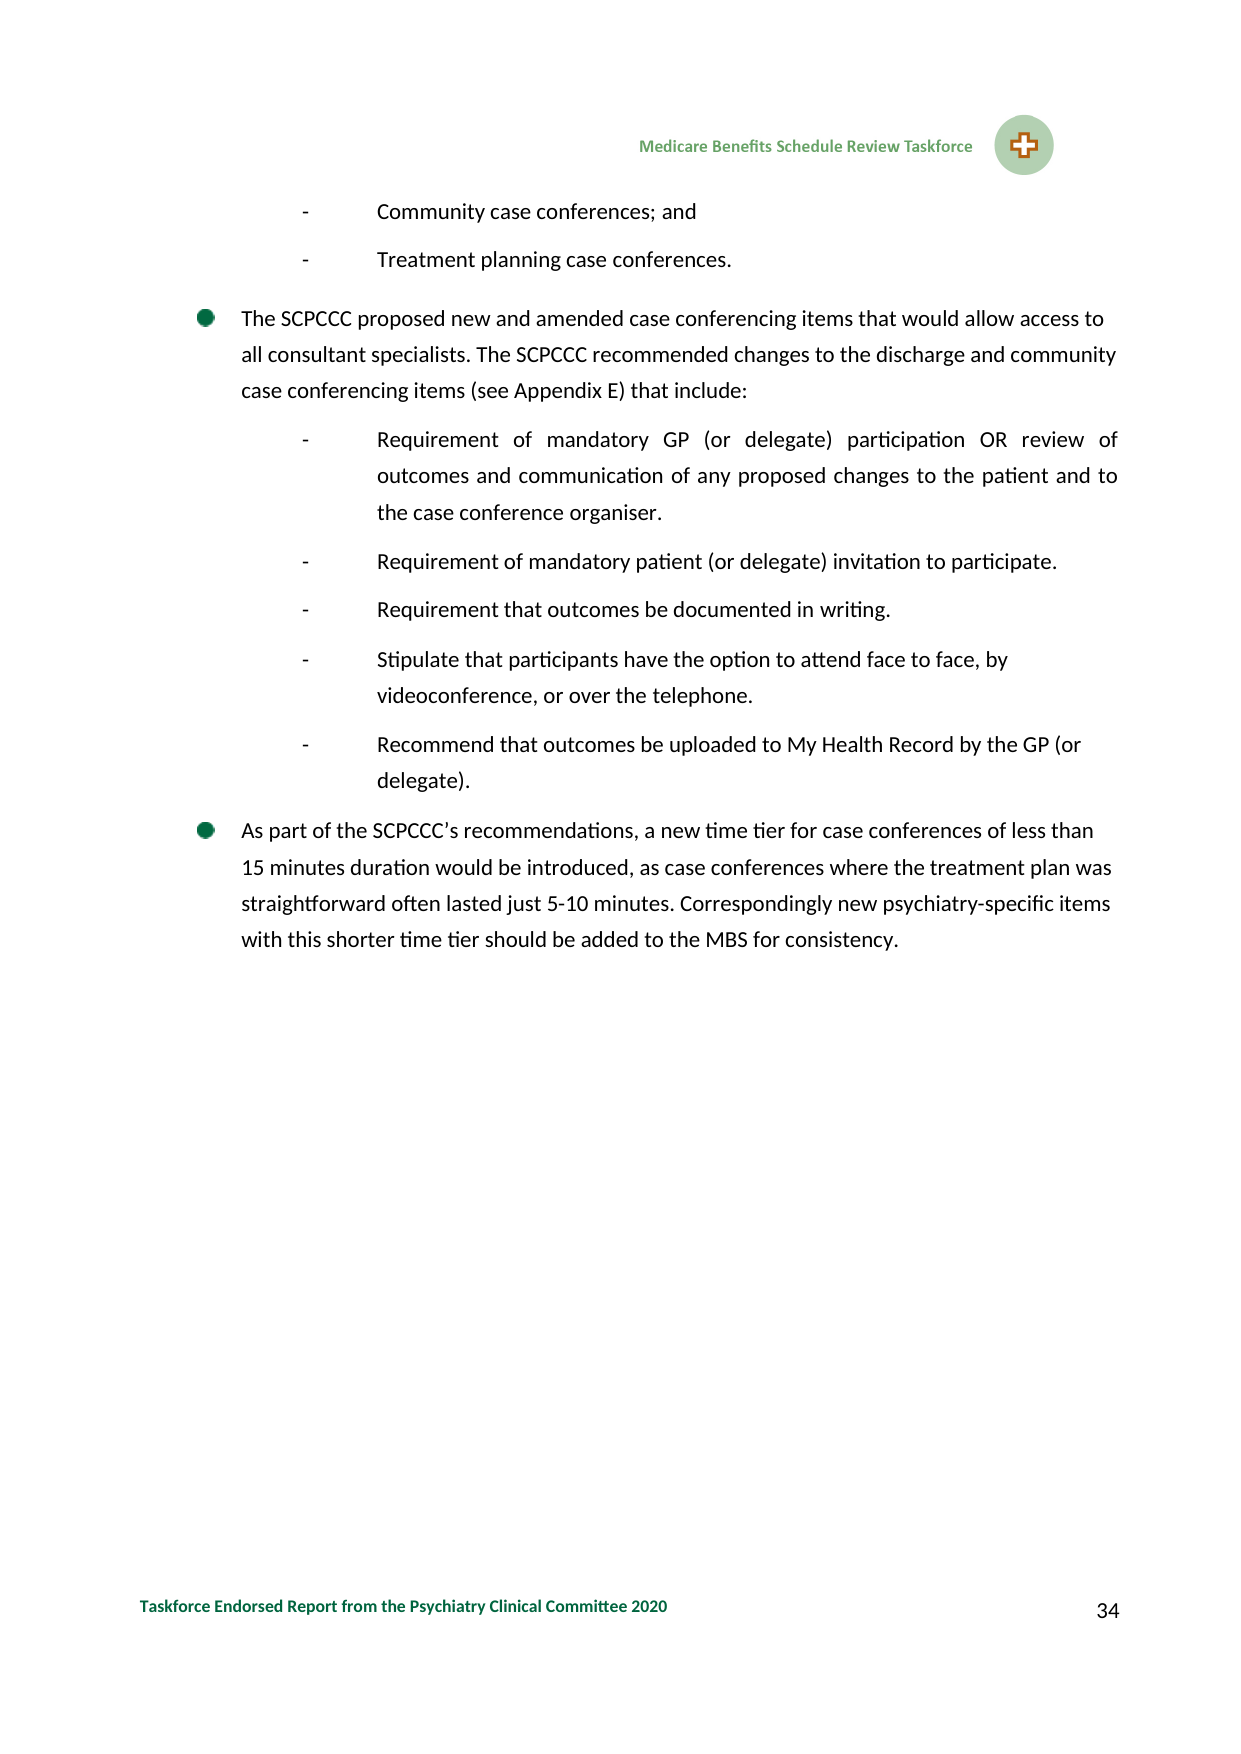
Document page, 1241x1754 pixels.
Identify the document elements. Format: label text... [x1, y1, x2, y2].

list Community case conferences; and [302, 197, 1119, 225]
picture [197, 309, 215, 327]
list Requirement of mandatory GP (or delegate) participation OR review of outcomes and communication of any proposed changes to the patient and to the case conference organiser. [302, 425, 1119, 526]
list Recommend that outcomes be uploaded to My Health Record by the GP (or delegate). [302, 730, 1119, 794]
list Requirement that outcomes be documented in writing. [302, 596, 1119, 624]
picture [0, 55, 1241, 177]
list Treatment planning case conferences. [302, 246, 1119, 273]
list As part of the SCPCCC’s recommendations, a new time tier for case conferences of less than 15 minutes duration would be introduced, as case conferences where the treatment plan was straightforward often lasted just 5-10 minutes. Correspondingly new psychiatry-specific items with this shorter time tier should be added to the MBS for consistency. [197, 816, 1119, 953]
list Requirement of mandatory patient (or delegate) invitation to participate. [302, 547, 1119, 575]
list Stipulate that participants have the option to attend face to face, by videoconference, or over the telephone. [302, 645, 1119, 709]
picture [197, 822, 215, 839]
list The SCPCCC proposed new and amended case conferencing items that would allow access to all consultant specialists. The SCPCCC recommended changes to the discharge and community case conferencing items (see Appendix E) that include: [197, 304, 1119, 404]
